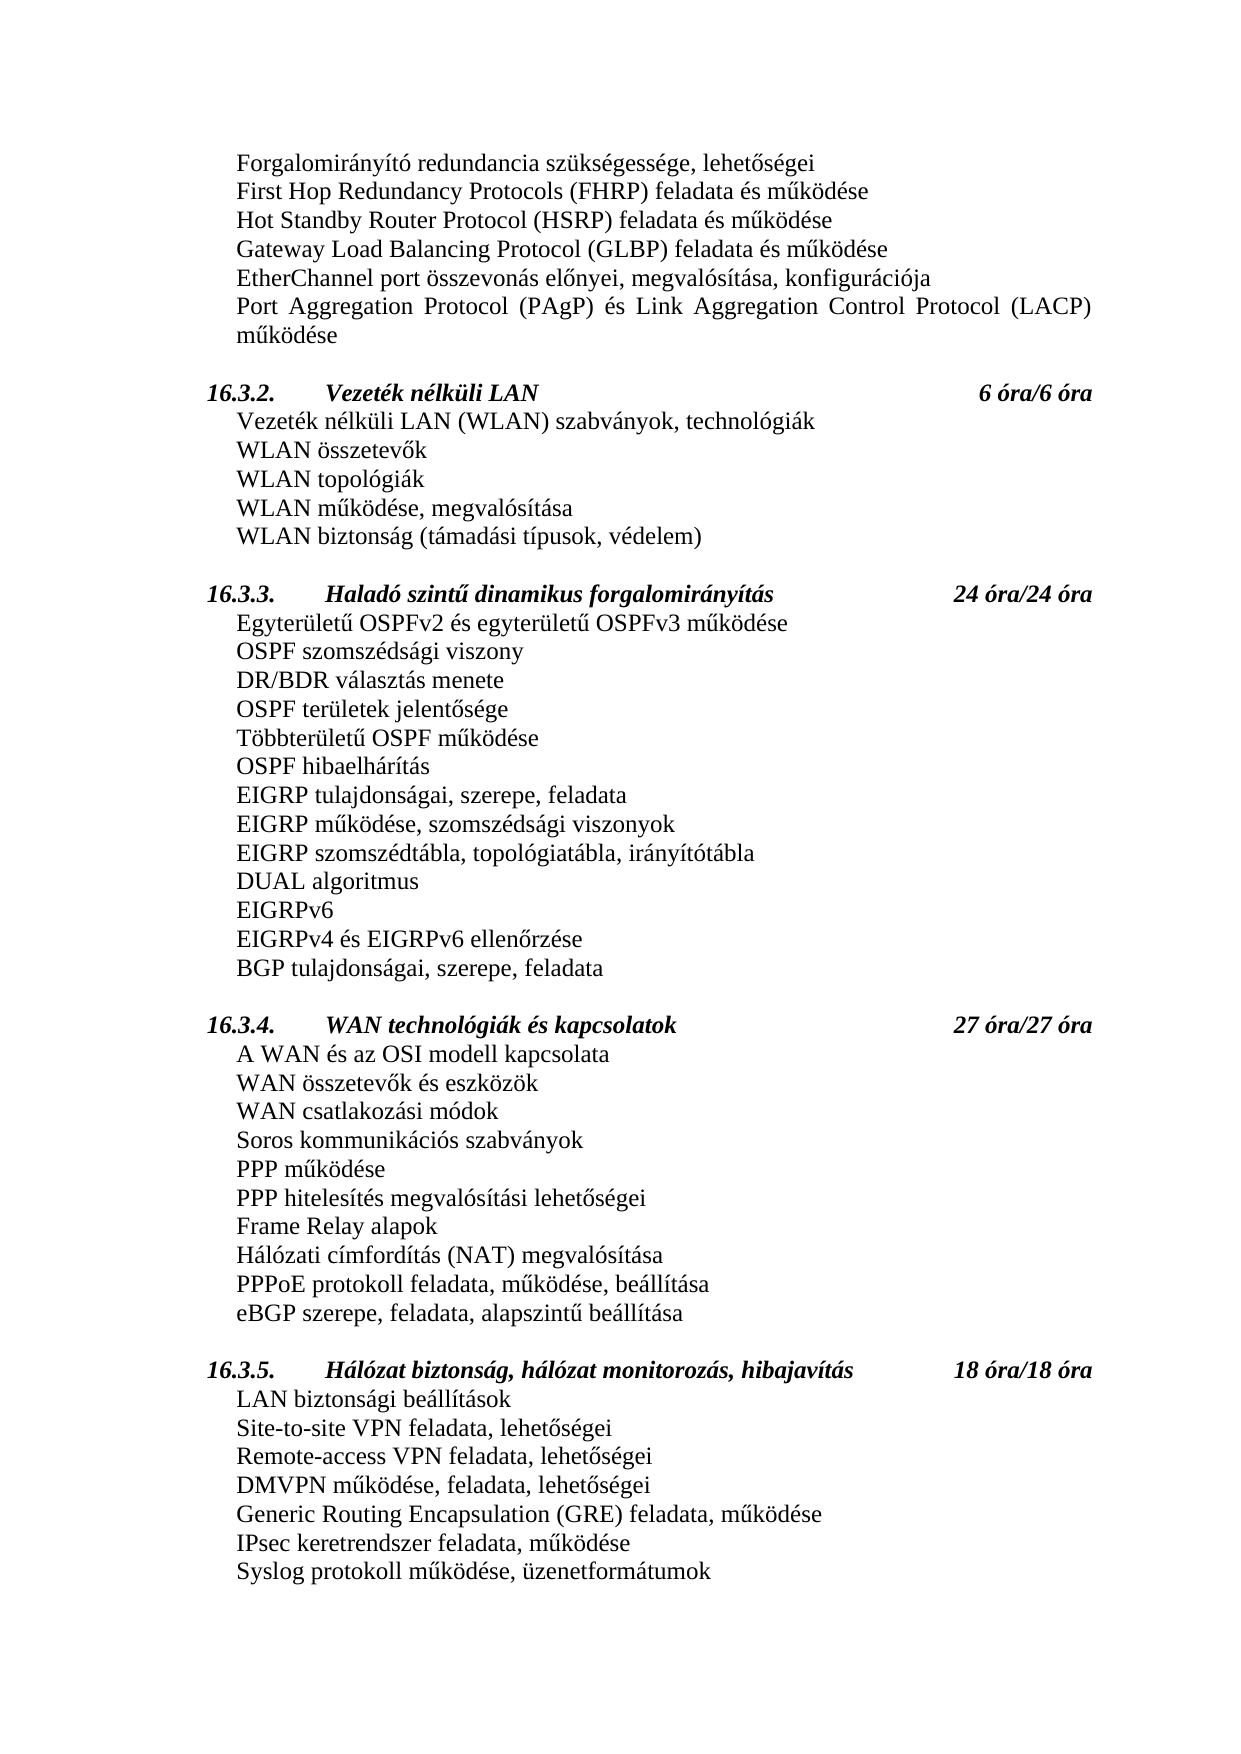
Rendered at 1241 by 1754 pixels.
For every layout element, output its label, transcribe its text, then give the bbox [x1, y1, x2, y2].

text WAN csatlakozási módok [236, 1096, 1093, 1125]
text PPP működése [236, 1154, 1093, 1183]
text WLAN topológiák [236, 464, 1093, 493]
text First Hop Redundancy Protocols (FHRP) feladata és működése [236, 176, 1093, 205]
text DUAL algoritmus [236, 866, 1093, 895]
text WLAN összetevők [236, 435, 1093, 464]
text Hot Standby Router Protocol (HSRP) feladata és működése [236, 205, 1093, 234]
text PPPoE protokoll feladata, működése, beállítása [236, 1269, 1093, 1298]
text Hálózati címfordítás (NAT) megvalósítása [236, 1240, 1093, 1269]
text eBGP szerepe, feladata, alapszintű beállítása [236, 1298, 1093, 1326]
text Frame Relay alapok [236, 1211, 1093, 1240]
text OSPF hibaelhárítás [236, 751, 1093, 780]
text WAN összetevők és eszközök [236, 1068, 1093, 1096]
text Syslog protokoll működése, üzenetformátumok [236, 1556, 1093, 1585]
text Site-to-site VPN feladata, lehetőségei [236, 1413, 1093, 1441]
text Többterületű OSPF működése [236, 723, 1093, 751]
text Vezeték nélküli LAN (WLAN) szabványok, technológiák [236, 406, 1093, 435]
text Remote-access VPN feladata, lehetőségei [236, 1441, 1093, 1470]
text EIGRP szomszédtábla, topológiatábla, irányítótábla [236, 838, 1093, 866]
text DR/BDR választás menete [236, 665, 1093, 694]
text EIGRP tulajdonságai, szerepe, feladata [236, 780, 1093, 809]
list Haladó szintű dinamikus forgalomirányítás 24 óra/24 óra [207, 579, 1093, 608]
text EtherChannel port összevonás előnyei, megvalósítása, konfigurációja [236, 263, 1093, 291]
text Port Aggregation Protocol (PAgP) és Link Aggregation Control Protocol (LACP) működése [236, 291, 1093, 349]
list Hálózat biztonság, hálózat monitorozás, hibajavítás 18 óra/18 óra [207, 1355, 1093, 1384]
text LAN biztonsági beállítások [236, 1384, 1093, 1413]
text A WAN és az OSI modell kapcsolata [236, 1039, 1093, 1068]
text Gateway Load Balancing Protocol (GLBP) feladata és működése [236, 234, 1093, 263]
text Soros kommunikációs szabványok [236, 1125, 1093, 1154]
text Generic Routing Encapsulation (GRE) feladata, működése [236, 1499, 1093, 1528]
text Egyterületű OSPFv2 és egyterületű OSPFv3 működése [236, 608, 1093, 636]
text EIGRP működése, szomszédsági viszonyok [236, 809, 1093, 838]
text PPP hitelesítés megvalósítási lehetőségei [236, 1183, 1093, 1211]
list Vezeték nélküli LAN 6 óra/6 óra [207, 378, 1093, 406]
text Forgalomirányító redundancia szükségessége, lehetőségei [236, 148, 1093, 176]
text DMVPN működése, feladata, lehetőségei [236, 1470, 1093, 1499]
text WLAN biztonság (támadási típusok, védelem) [236, 521, 1093, 550]
text OSPF területek jelentősége [236, 694, 1093, 723]
list WAN technológiák és kapcsolatok 27 óra/27 óra [207, 1010, 1093, 1039]
text WLAN működése, megvalósítása [236, 493, 1093, 521]
text EIGRPv6 [236, 895, 1093, 924]
text OSPF szomszédsági viszony [236, 636, 1093, 665]
text BGP tulajdonságai, szerepe, feladata [236, 953, 1093, 981]
text IPsec keretrendszer feladata, működése [236, 1528, 1093, 1556]
text EIGRPv4 és EIGRPv6 ellenőrzése [236, 924, 1093, 953]
